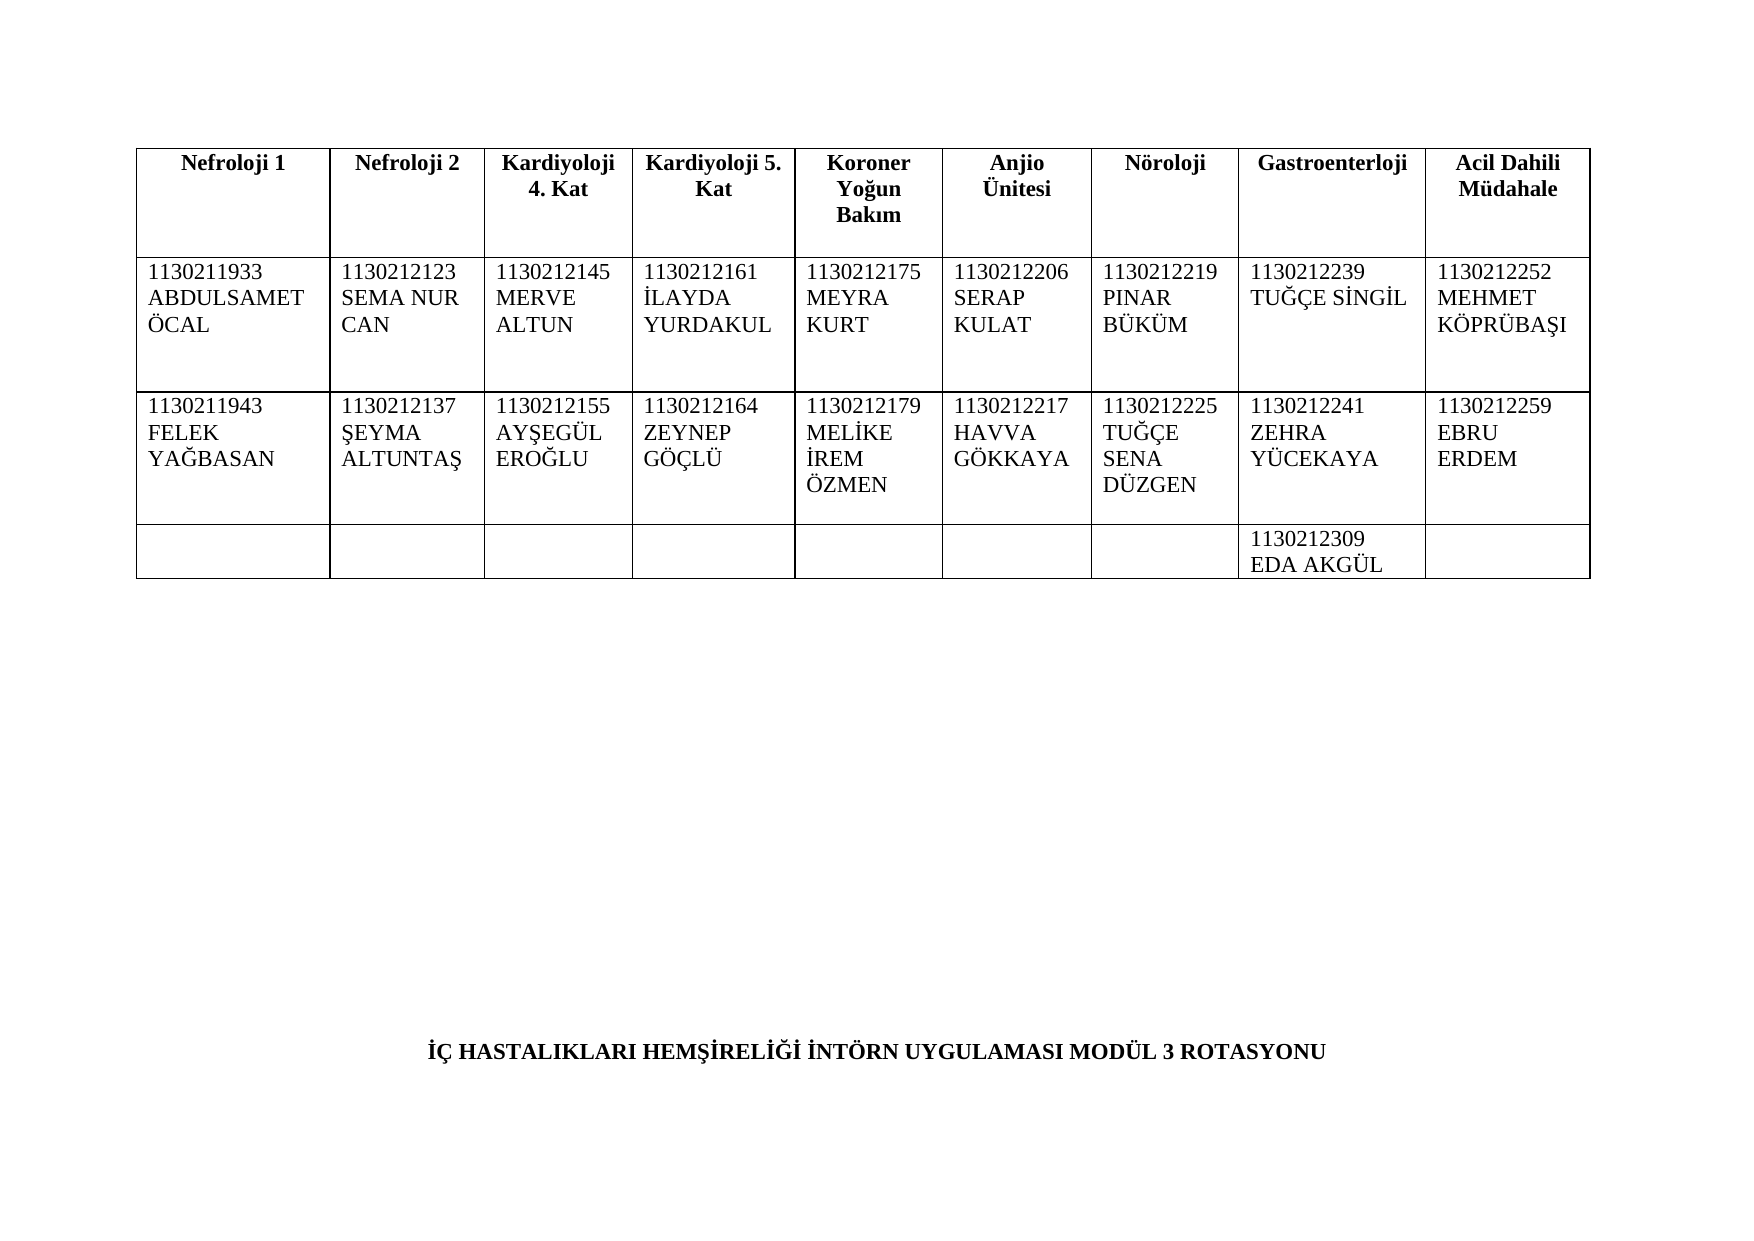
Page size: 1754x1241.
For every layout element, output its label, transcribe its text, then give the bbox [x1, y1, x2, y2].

table_cell 1130212252 MEHMET KÖPRÜBAŞI [1426, 258, 1589, 391]
table_cell 1130211943 FELEK YAĞBASAN [137, 393, 329, 524]
table_header Nöroloji [1092, 149, 1238, 257]
table_header Acil Dahili Müdahale [1426, 149, 1589, 257]
table_cell [485, 525, 632, 578]
table_cell 1130212239 TUĞÇE SİNGİL [1239, 258, 1425, 391]
table_cell 1130212145 MERVE ALTUN [485, 258, 632, 391]
table_cell 1130212161 İLAYDA YURDAKUL [633, 258, 794, 391]
table_header Nefroloji 1 [137, 149, 329, 257]
table_header Anjio Ünitesi [943, 149, 1091, 257]
table_cell [1092, 525, 1238, 578]
table_cell 1130212225 TUĞÇE SENA DÜZGEN [1092, 393, 1238, 524]
table_cell 1130212206 SERAP KULAT [943, 258, 1091, 391]
table_cell 1130212164 ZEYNEP GÖÇLÜ [633, 393, 794, 524]
table_header Nefroloji 2 [331, 149, 484, 257]
table_cell 1130212219 PINAR BÜKÜM [1092, 258, 1238, 391]
table_cell [331, 525, 484, 578]
table_header Kardiyoloji 5. Kat [633, 149, 794, 257]
table_cell 1130212137 ŞEYMA ALTUNTAŞ [331, 393, 484, 524]
table_cell 1130212259 EBRU ERDEM [1426, 393, 1589, 524]
table_cell 1130212241 ZEHRA YÜCEKAYA [1239, 393, 1425, 524]
table_cell 1130211933 ABDULSAMET ÖCAL [137, 258, 329, 391]
text İÇ HASTALIKLARI HEMŞİRELİĞİ İNTÖRN UYGULAMASI MODÜL 3 ROTASYONU [148, 1038, 1606, 1065]
table_cell 1130212123 SEMA NUR CAN [331, 258, 484, 391]
table_cell [1426, 525, 1589, 578]
table_cell [796, 525, 942, 578]
table_cell 1130212217 HAVVA GÖKKAYA [943, 393, 1091, 524]
table_cell [943, 525, 1091, 578]
table_header Gastroenterloji [1239, 149, 1425, 257]
table_header Kardiyoloji 4. Kat [485, 149, 632, 257]
table_header Koroner Yoğun Bakım [796, 149, 942, 257]
table_cell [633, 525, 794, 578]
table_cell 1130212309 EDA AKGÜL [1239, 525, 1425, 578]
table_cell 1130212175 MEYRA KURT [796, 258, 942, 391]
table_cell 1130212155 AYŞEGÜL EROĞLU [485, 393, 632, 524]
table_cell 1130212179 MELİKE İREM ÖZMEN [796, 393, 942, 524]
table_cell [137, 525, 329, 578]
